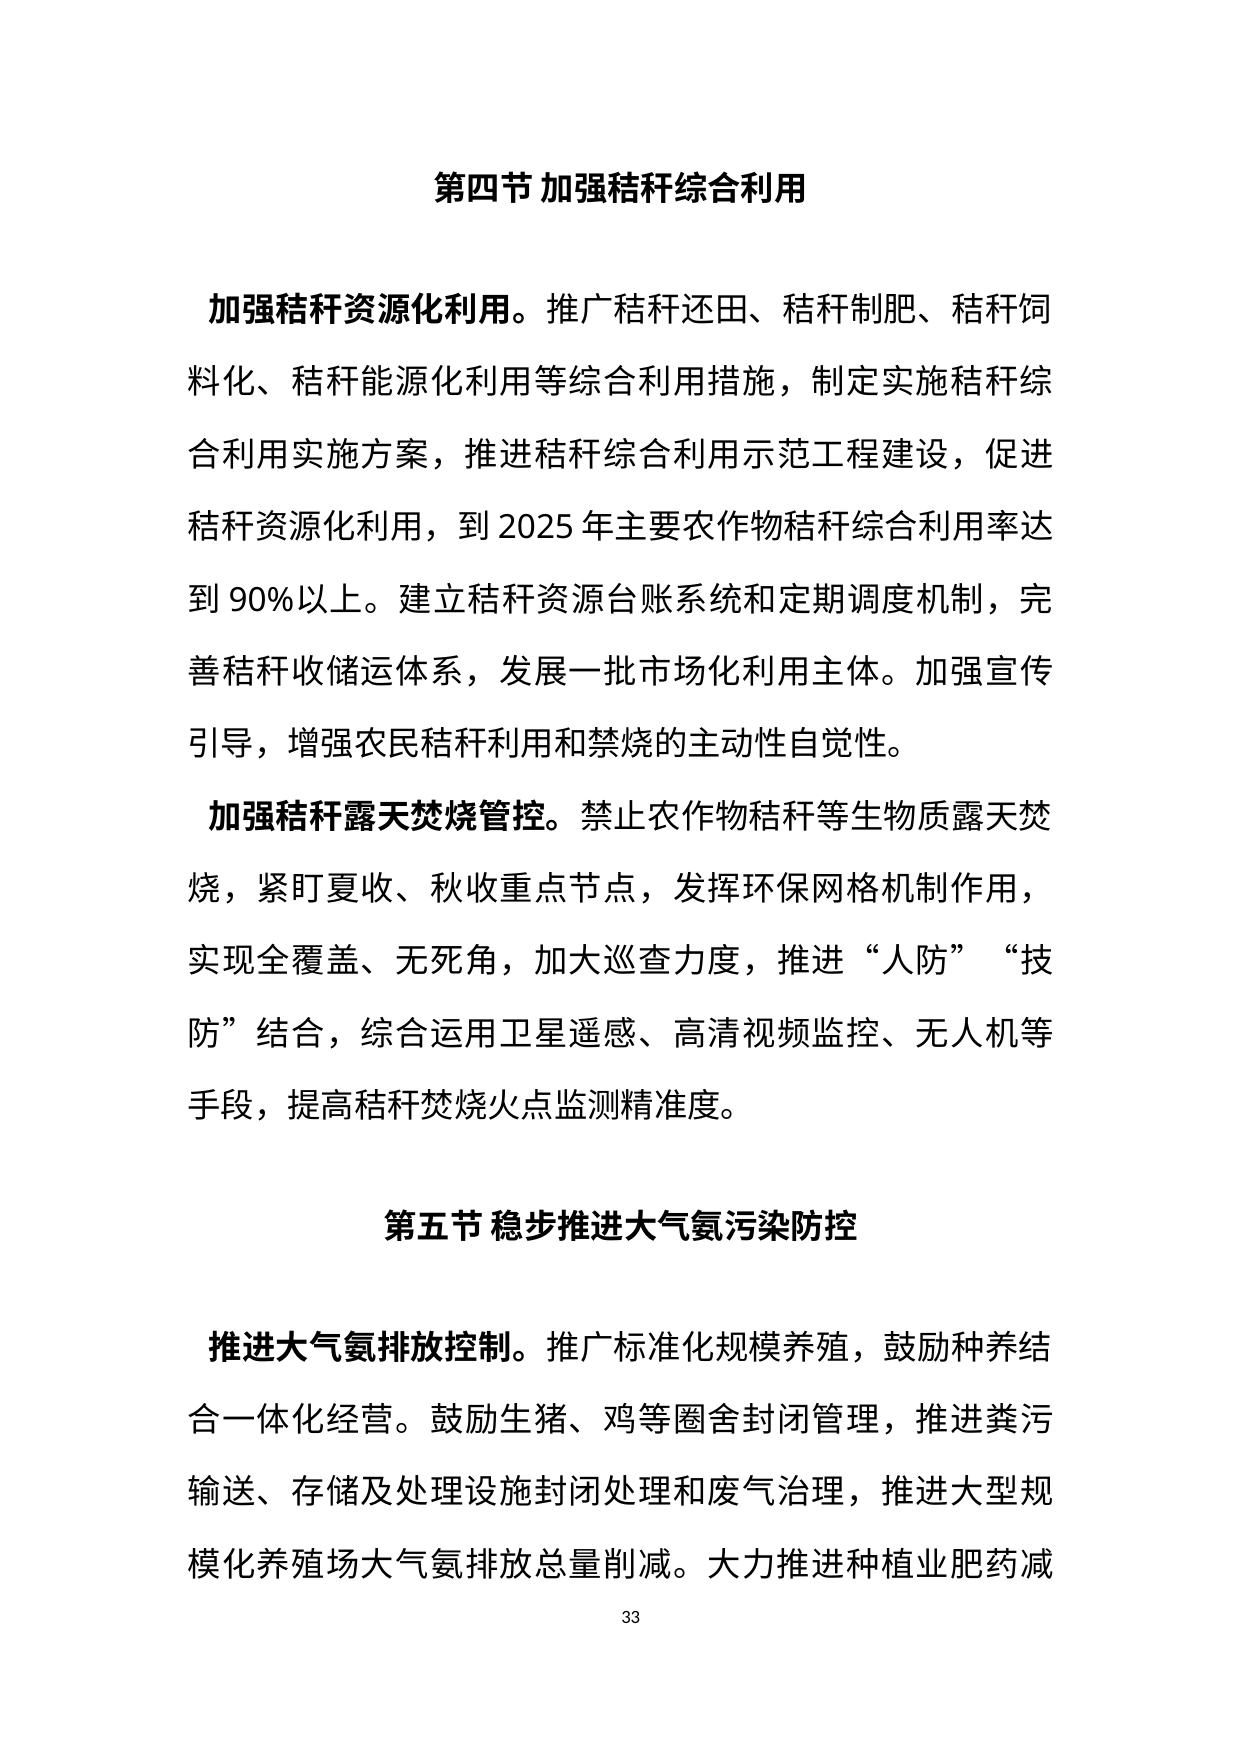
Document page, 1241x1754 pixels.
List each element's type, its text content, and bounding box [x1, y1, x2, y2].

text 加强秸秆资源化利用。推广秸秆还田、秸秆制肥、秸秆饲料化、秸秆能源化利用等综合利用措施，制定实施秸秆综合利用实施方案，推进秸秆综合利用示范工程建设，促进秸秆资源化利用，到2025年主要农作物秸秆综合利用率达到90%以上。建立秸秆资源台账系统和定期调度机制，完善秸秆收储运体系，发展一批市场化利用主体。加强宣传引导，增强农民秸秆利用和禁烧的主动性自觉性。 [187, 283, 1053, 765]
text 第五节 稳步推进大气氨污染防控 [187, 1200, 1053, 1248]
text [187, 1321, 1053, 1586]
text 加强秸秆露天焚烧管控。禁止农作物秸秆等生物质露天焚烧，紧盯夏收、秋收重点节点，发挥环保网格机制作用，实现全覆盖、无死角，加大巡查力度，推进“人防”“技防”结合，综合运用卫星遥感、高清视频监控、无人机等手段，提高秸秆焚烧火点监测精准度。 [187, 789, 1053, 1127]
text 第四节 加强秸秆综合利用 [187, 162, 1053, 210]
